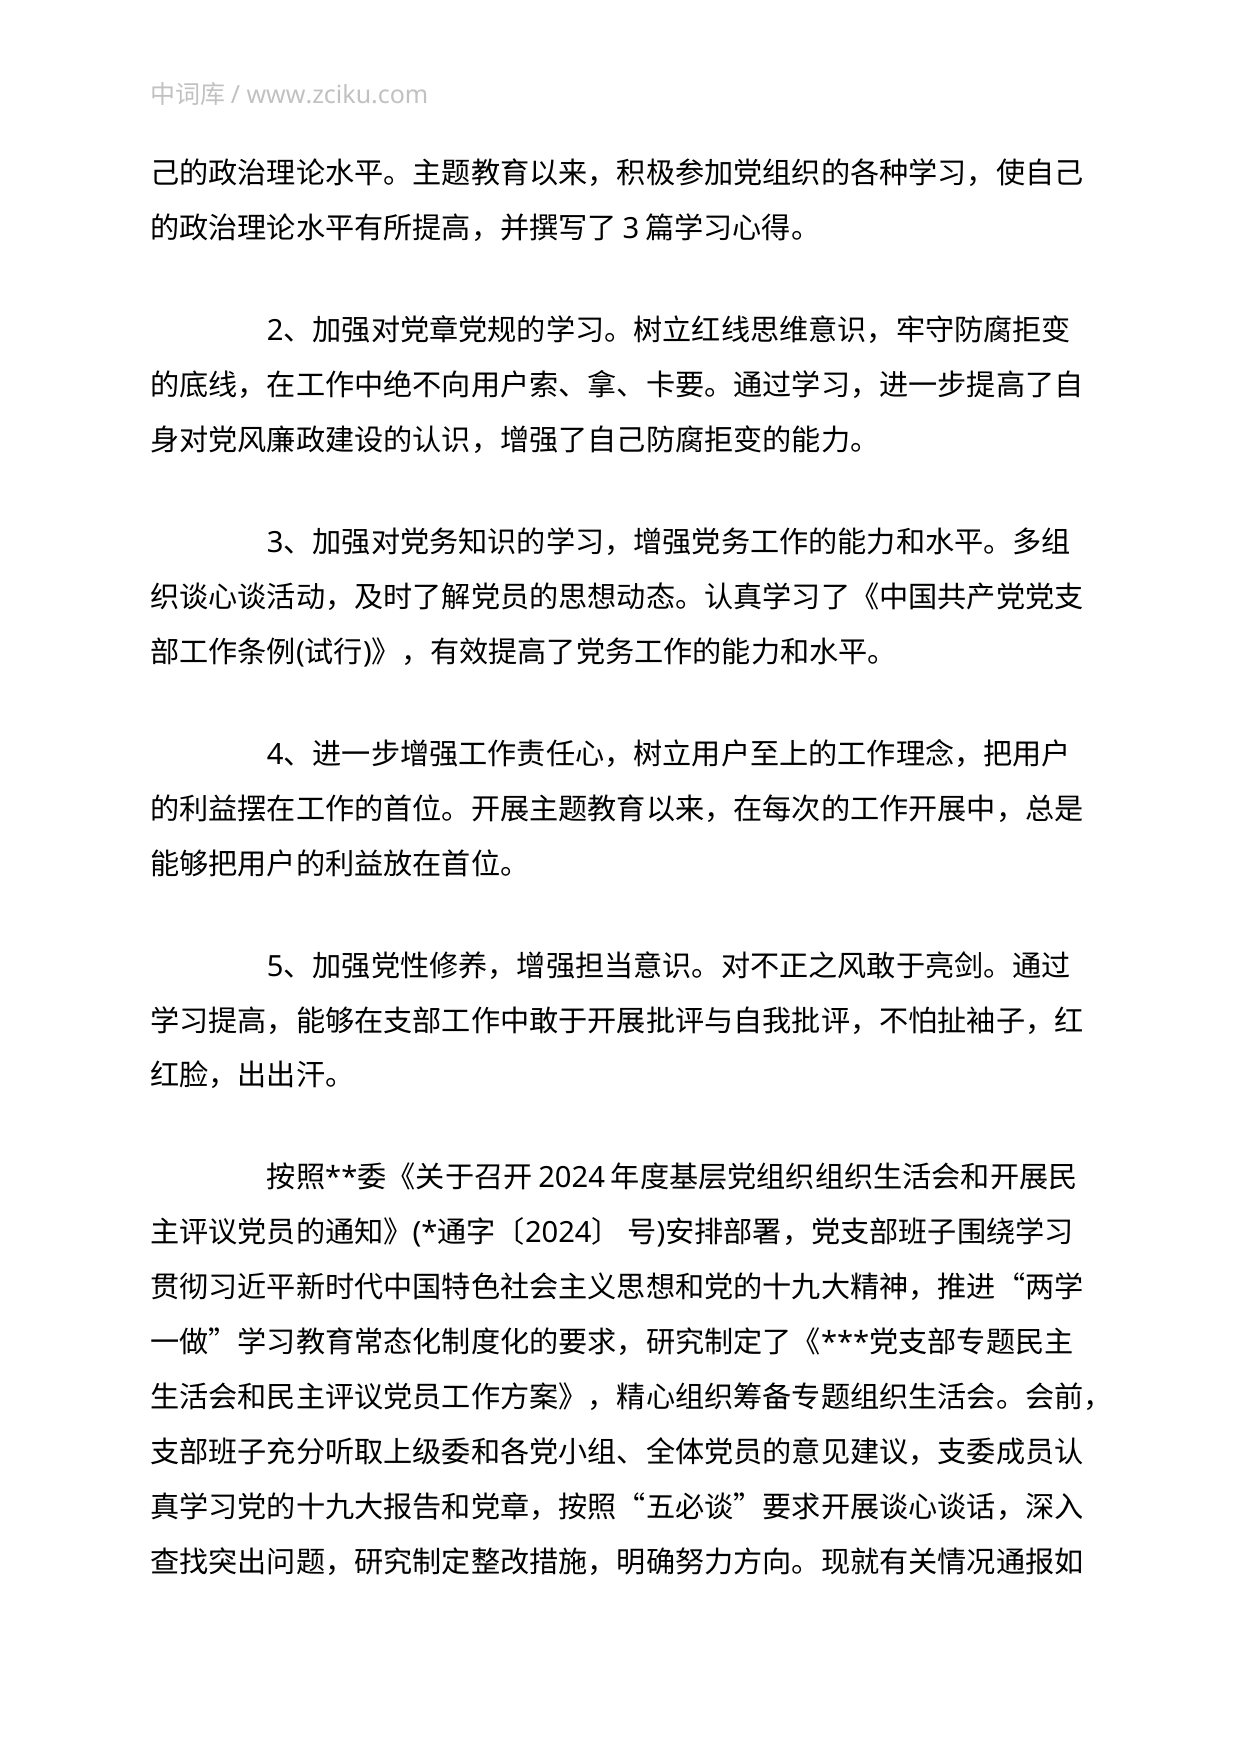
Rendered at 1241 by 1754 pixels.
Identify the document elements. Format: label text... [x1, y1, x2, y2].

text 2、加强对党章党规的学习。树立红线思维意识，牢守防腐拒变的底线，在工作中绝不向用户索、拿、卡要。通过学习，进一步提高了自身对党风廉政建设的认识，增强了自己防腐拒变的能力。 [150, 307, 1090, 459]
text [150, 150, 1090, 247]
text 3、加强对党务知识的学习，增强党务工作的能力和水平。多组织谈心谈活动，及时了解党员的思想动态。认真学习了《中国共产党党支部工作条例(试行)》，有效提高了党务工作的能力和水平。 [150, 518, 1090, 671]
text 5、加强党性修养，增强担当意识。对不正之风敢于亮剑。通过学习提高，能够在支部工作中敢于开展批评与自我批评，不怕扯袖子，红红脸，出出汗。 [150, 942, 1090, 1094]
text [150, 1154, 1090, 1581]
text 4、进一步增强工作责任心，树立用户至上的工作理念，把用户的利益摆在工作的首位。开展主题教育以来，在每次的工作开展中，总是能够把用户的利益放在首位。 [150, 730, 1090, 883]
